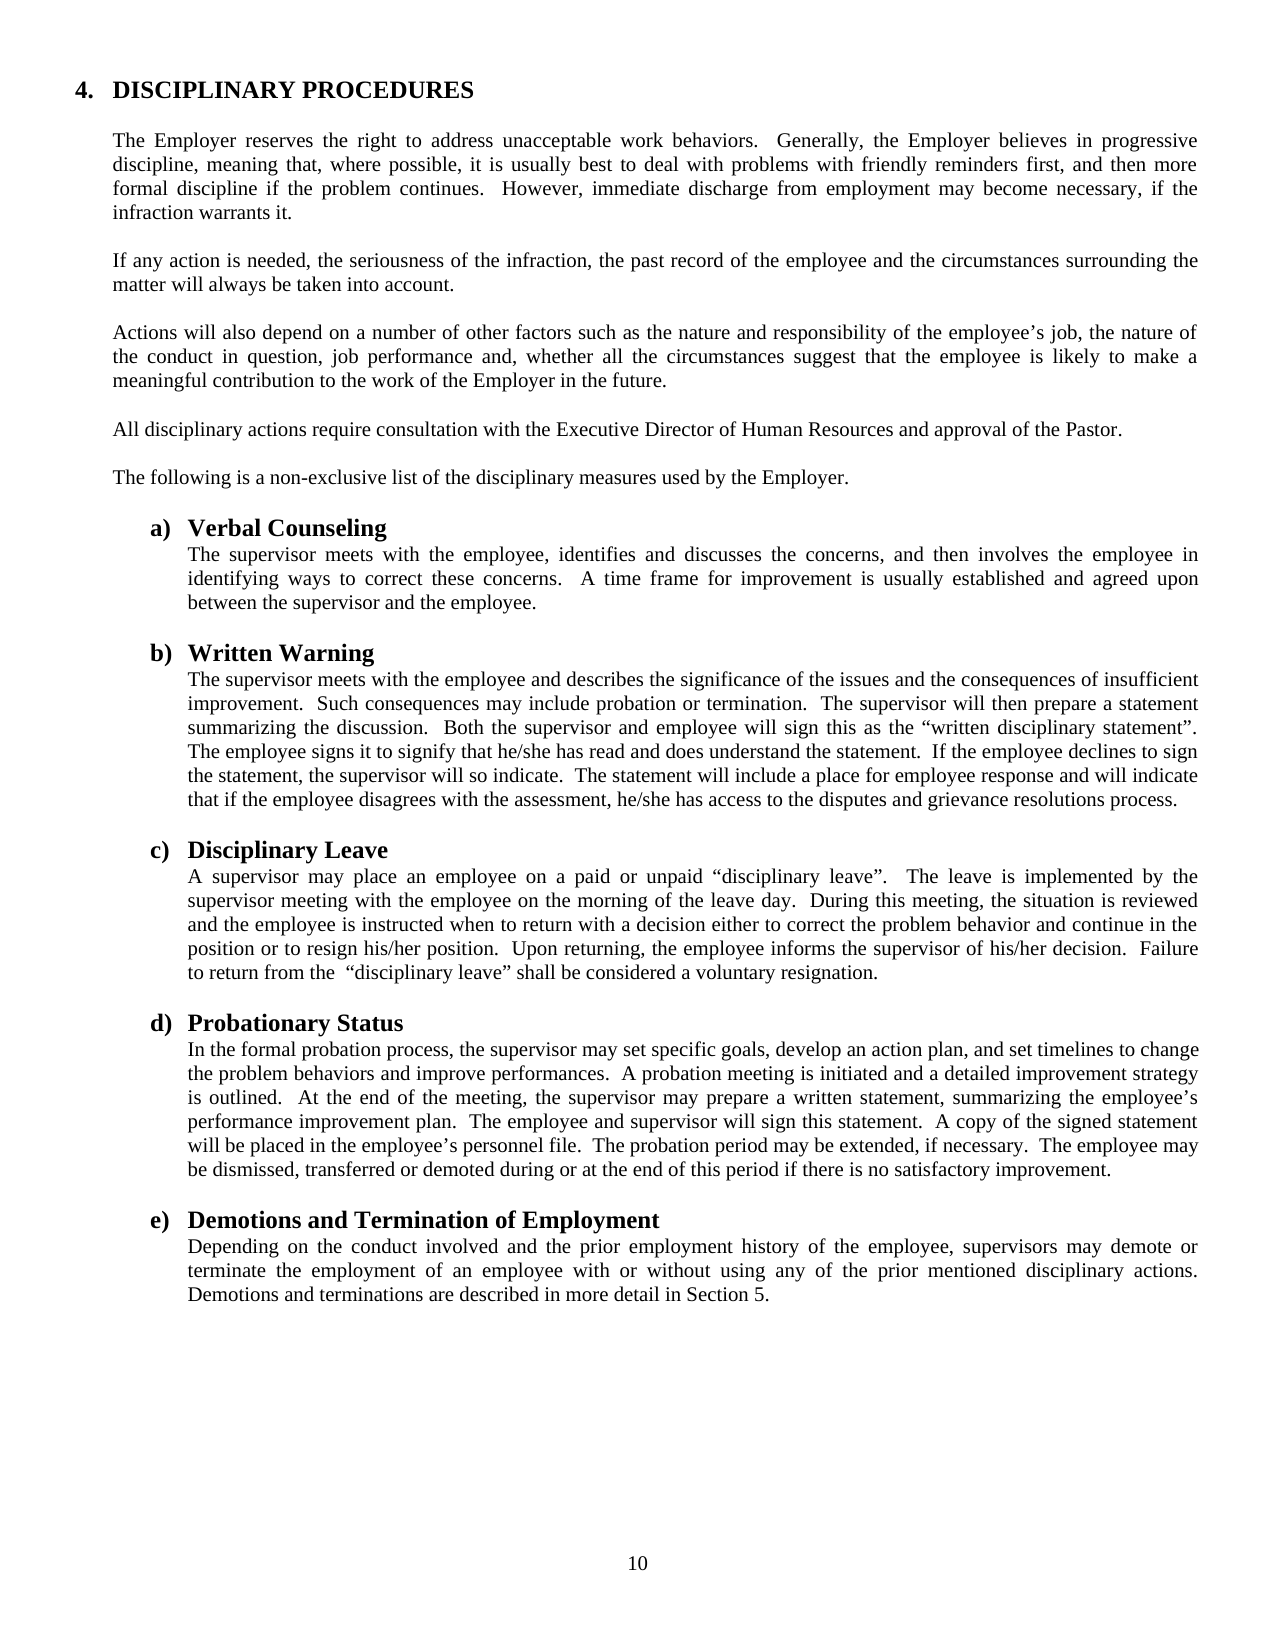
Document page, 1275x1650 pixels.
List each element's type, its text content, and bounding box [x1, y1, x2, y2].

text All disciplinary actions require consultation with the Executive Director of Human Resources and approval of the Pastor. [112, 417, 1200, 441]
list Disciplinary Leave [150, 835, 1200, 864]
list Probationary Status [150, 1008, 1200, 1037]
text Depending on the conduct involved and the prior employment history of the employee, supervisors may demote or terminate the employment of an employee with or without using any of the prior mentioned disciplinary actions. Demotions and terminations are described in more detail in Section 5. [187, 1234, 1200, 1306]
text The supervisor meets with the employee and describes the significance of the issues and the consequences of insufficient improvement. Such consequences may include probation or termination. The supervisor will then prepare a statement summarizing the discussion. Both the supervisor and employee will sign this as the “written disciplinary statement”. The employee signs it to signify that he/she has read and does understand the statement. If the employee declines to sign the statement, the supervisor will so indicate. The statement will include a place for employee response and will indicate that if the employee disagrees with the assessment, he/she has access to the disputes and grievance resolutions process. [187, 667, 1200, 811]
list Written Warning [150, 638, 1200, 667]
text The following is a non-exclusive list of the disciplinary measures used by the Employer. [112, 465, 1200, 489]
list Verbal Counseling [150, 513, 1200, 542]
text Actions will also depend on a number of other factors such as the nature and responsibility of the employee’s job, the nature of the conduct in question, job performance and, whether all the circumstances suggest that the employee is likely to make a meaningful contribution to the work of the Employer in the future. [112, 320, 1200, 392]
text A supervisor may place an employee on a paid or unpaid “disciplinary leave”. The leave is implemented by the supervisor meeting with the employee on the morning of the leave day. During this meeting, the situation is reviewed and the employee is instructed when to return with a decision either to correct the problem behavior and continue in the position or to resign his/her position. Upon returning, the employee informs the supervisor of his/her decision. Failure to return from the “disciplinary leave” shall be considered a voluntary resignation. [187, 864, 1200, 984]
text In the formal probation process, the supervisor may set specific goals, develop an action plan, and set timelines to change the problem behaviors and improve performances. A probation meeting is initiated and a detailed improvement strategy is outlined. At the end of the meeting, the supervisor may prepare a written statement, summarizing the employee’s performance improvement plan. The employee and supervisor will sign this statement. A copy of the signed statement will be placed in the employee’s personnel file. The probation period may be extended, if necessary. The employee may be dismissed, transferred or demoted during or at the end of this period if there is no satisfactory improvement. [187, 1037, 1200, 1181]
text If any action is needed, the seriousness of the infraction, the past record of the employee and the circumstances surrounding the matter will always be taken into account. [112, 248, 1200, 296]
text The Employer reserves the right to address unacceptable work behaviors. Generally, the Employer believes in progressive discipline, meaning that, where possible, it is usually best to deal with problems with friendly reminders first, and then more formal discipline if the problem continues. However, immediate discharge from employment may become necessary, if the infraction warrants it. [112, 128, 1200, 224]
text The supervisor meets with the employee, identifies and discusses the concerns, and then involves the employee in identifying ways to correct these concerns. A time frame for improvement is usually established and agreed upon between the supervisor and the employee. [187, 542, 1200, 614]
list DISCIPLINARY PROCEDURES [75, 75, 1200, 104]
list Demotions and Termination of Employment [150, 1205, 1200, 1234]
